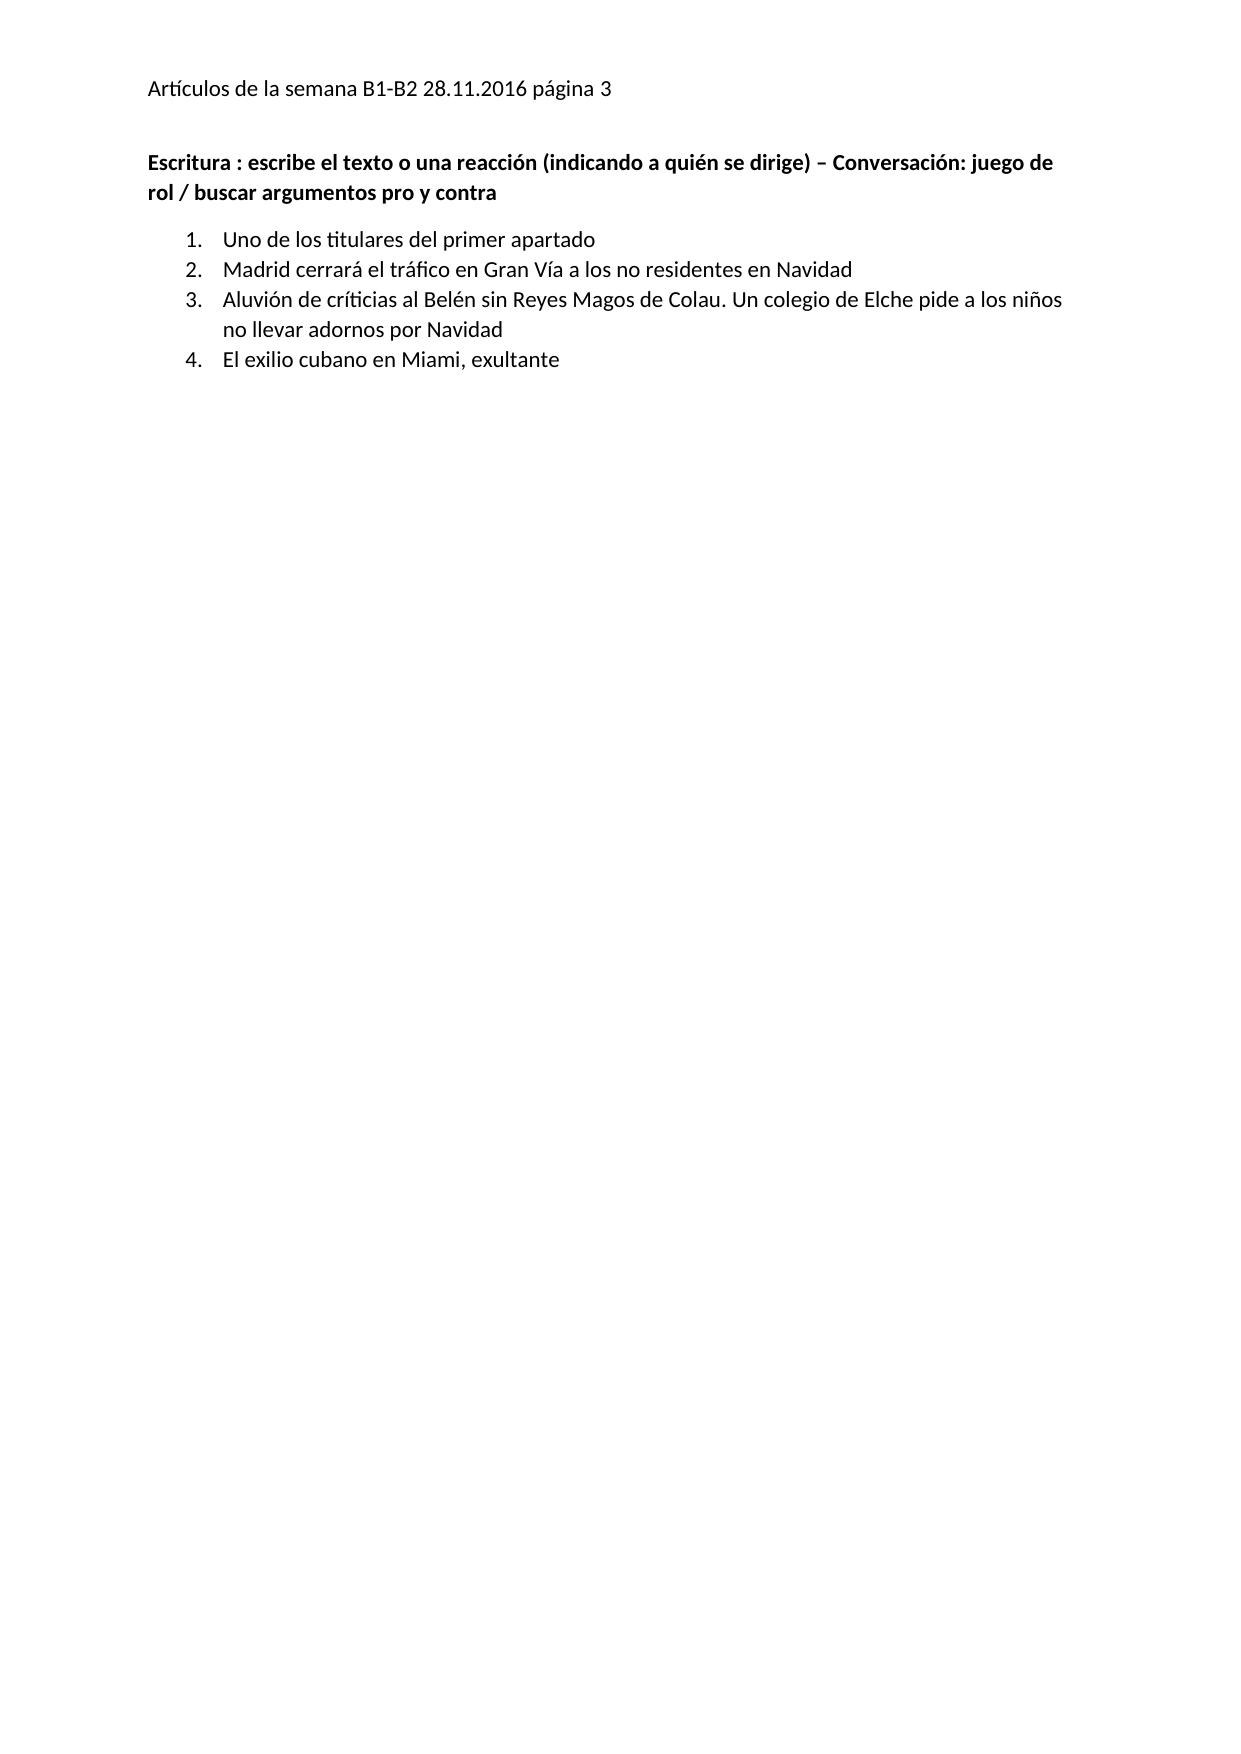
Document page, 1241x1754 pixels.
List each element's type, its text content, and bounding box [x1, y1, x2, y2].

list Uno de los titulares del primer apartado [185, 225, 1093, 253]
list Madrid cerrará el tráfico en Gran Vía a los no residentes en Navidad [185, 255, 1093, 283]
list Aluvión de críticias al Belén sin Reyes Magos de Colau. Un colegio de Elche pide a los niños no llevar adornos por Navidad [185, 285, 1093, 343]
list El exilio cubano en Miami, exultante [185, 346, 1093, 373]
text Escritura : escribe el texto o una reacción (indicando a quién se dirige) – Conversación: juego de rol / buscar argumentos pro y contra [148, 148, 1093, 206]
